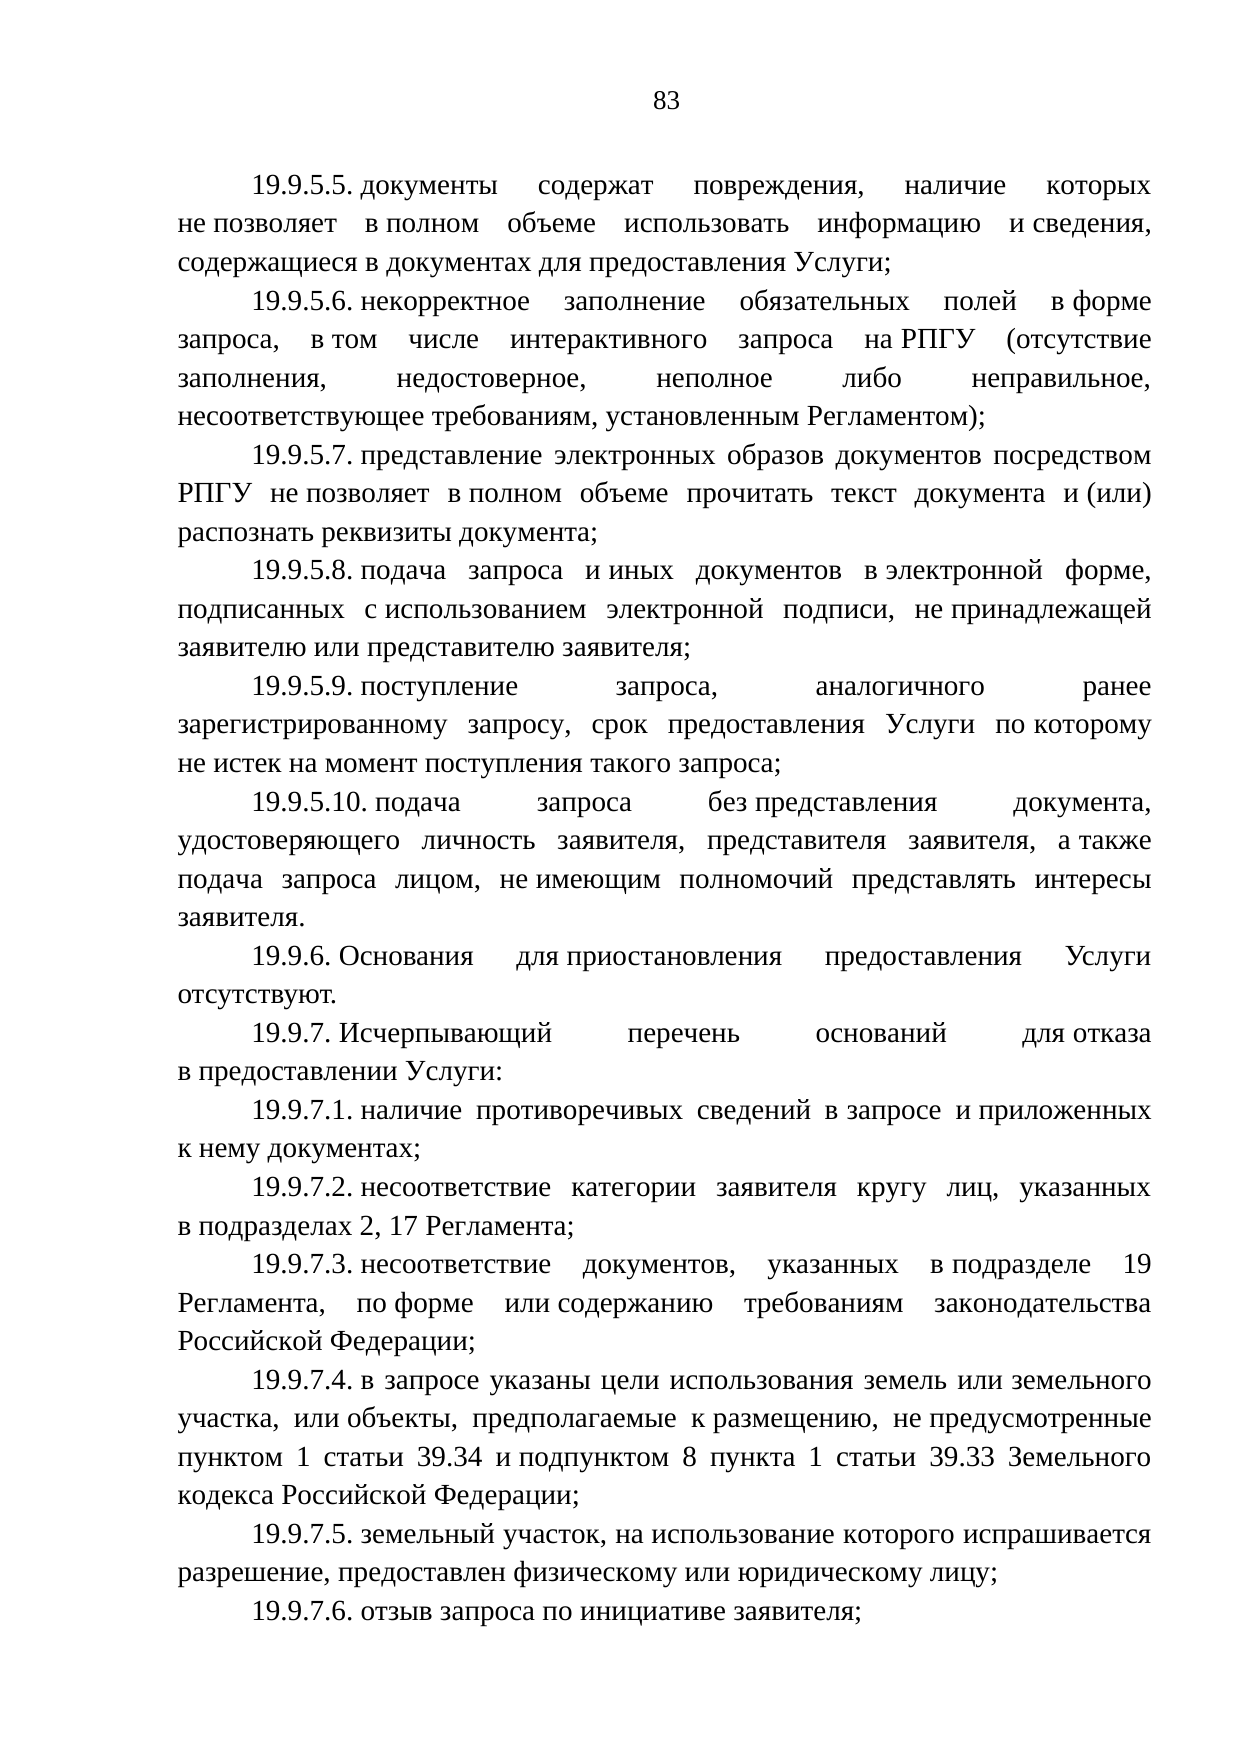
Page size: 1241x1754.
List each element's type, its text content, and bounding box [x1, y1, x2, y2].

text 19.9.7.1. наличие противоречивых сведений в запросе и приложенных к нему документах; [177, 1092, 1152, 1164]
text 19.9.5.10. подача запроса без представления документа, удостоверяющего личность заявителя, представителя заявителя, а также подача запроса лицом, не имеющим полномочий представлять интересы заявителя. [177, 784, 1152, 933]
text 19.9.5.5. документы содержат повреждения, наличие которых не позволяет в полном объеме использовать информацию и сведения, содержащиеся в документах для предоставления Услуги; [177, 167, 1152, 278]
text 19.9.5.7. представление электронных образов документов посредством РПГУ не позволяет в полном объеме прочитать текст документа и (или) распознать реквизиты документа; [177, 437, 1152, 547]
text 19.9.7.2. несоответствие категории заявителя кругу лиц, указанных в подразделах 2, 17 Регламента; [177, 1169, 1152, 1241]
text 19.9.7.4. в запросе указаны цели использования земель или земельного участка, или объекты, предполагаемые к размещению, не предусмотренные пунктом 1 статьи 39.34 и подпунктом 8 пункта 1 статьи 39.33 Земельного кодекса Российской Федерации; [177, 1362, 1152, 1511]
text 19.9.5.8. подача запроса и иных документов в электронной форме, подписанных с использованием электронной подписи, не принадлежащей заявителю или представителю заявителя; [177, 552, 1152, 663]
text 19.9.7.3. несоответствие документов, указанных в подразделе 19 Регламента, по форме или содержанию требованиям законодательства Российской Федерации; [177, 1246, 1152, 1357]
text 19.9.7.5. земельный участок, на использование которого испрашивается разрешение, предоставлен физическому или юридическому лицу; [177, 1516, 1152, 1588]
text 19.9.6. Основания для приостановления предоставления Услуги отсутствуют. [177, 938, 1152, 1010]
text 19.9.5.9. поступление запроса, аналогичного ранее зарегистрированному запросу, срок предоставления Услуги по которому не истек на момент поступления такого запроса; [177, 668, 1152, 779]
text 19.9.7.6. отзыв запроса по инициативе заявителя; [177, 1593, 1152, 1627]
text 19.9.5.6. некорректное заполнение обязательных полей в форме запроса, в том числе интерактивного запроса на РПГУ (отсутствие заполнения, недостоверное, неполное либо неправильное, несоответствующее требованиям, установленным Регламентом); [177, 283, 1152, 432]
text 19.9.7. Исчерпывающий перечень оснований для отказа в предоставлении Услуги: [177, 1015, 1152, 1087]
